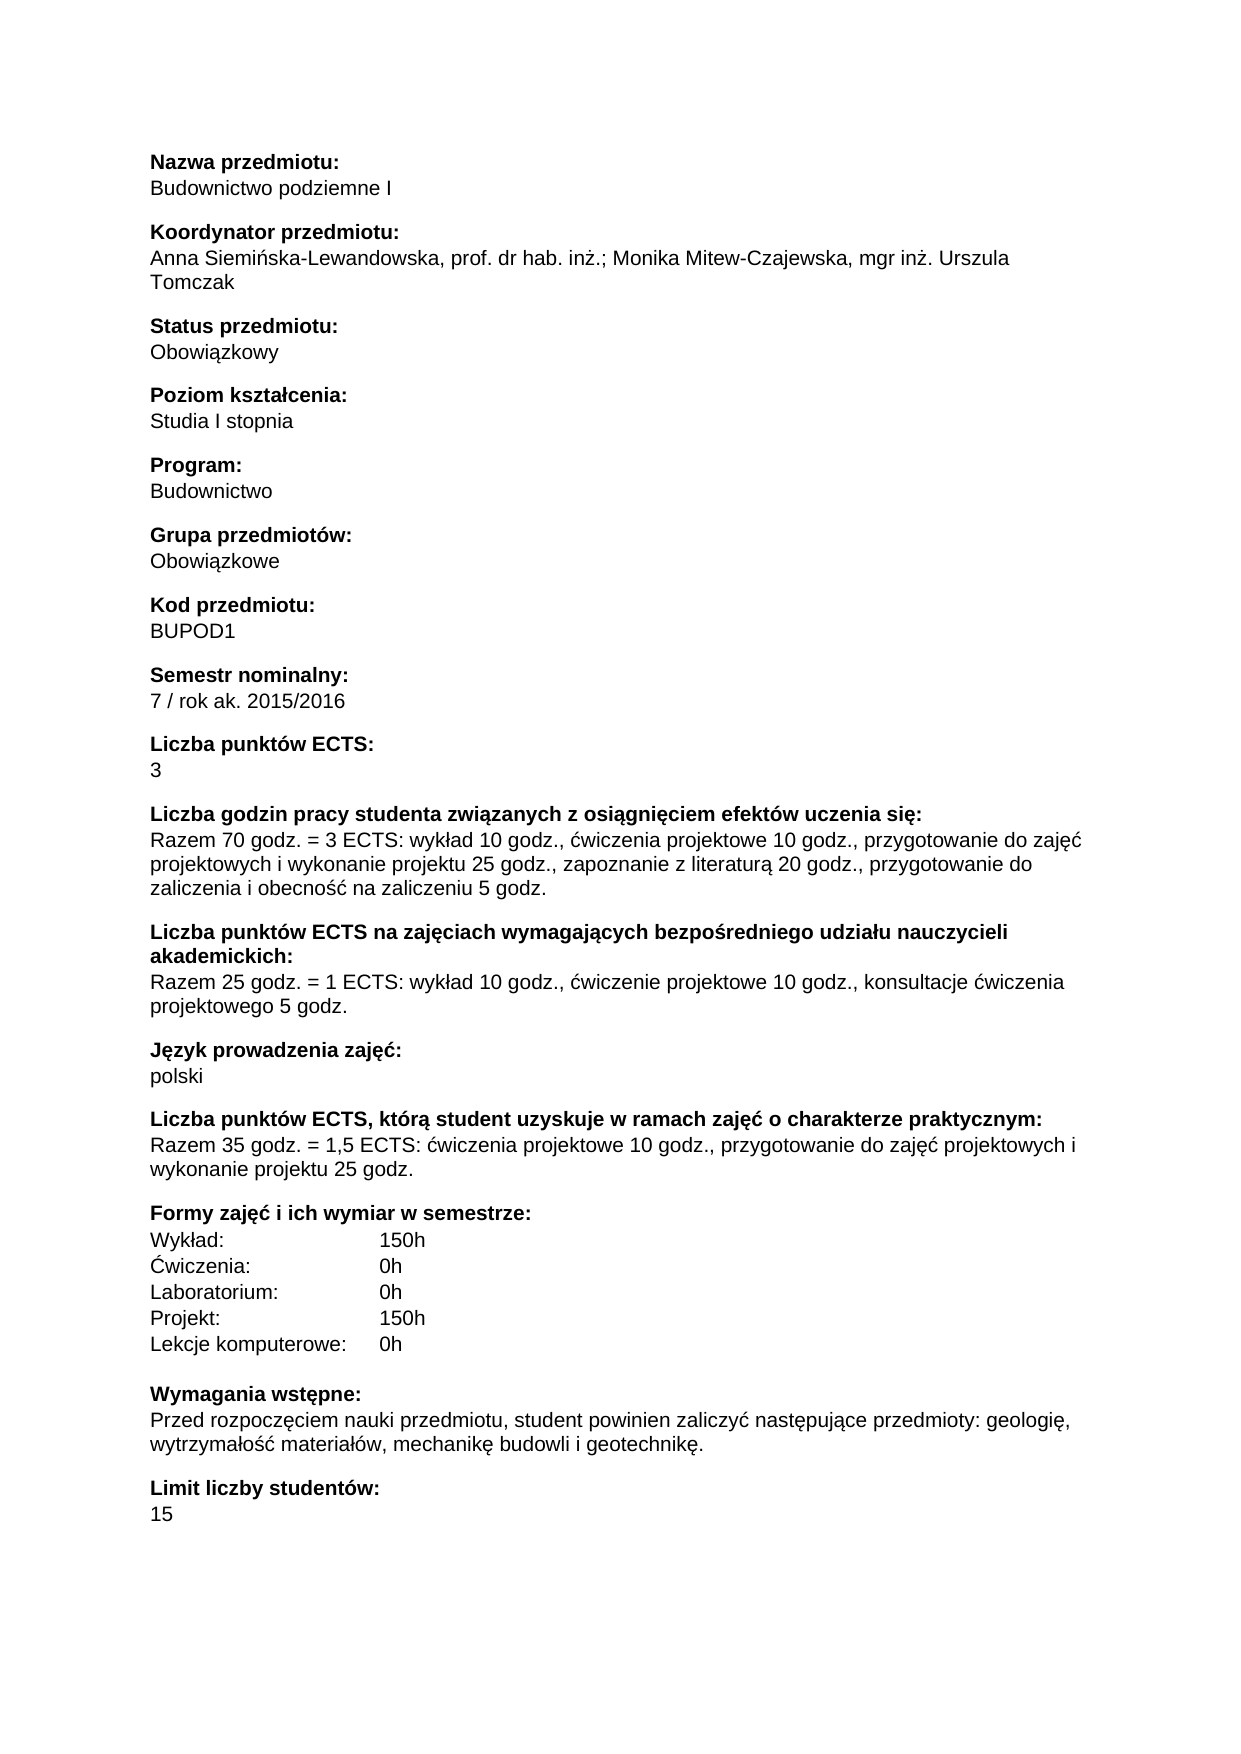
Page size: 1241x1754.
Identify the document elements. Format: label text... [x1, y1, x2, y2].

text Anna Siemińska-Lewandowska, prof. dr hab. inż.; Monika Mitew-Czajewska, mgr inż. Urszula Tomczak [150, 246, 1090, 294]
table_cell Laboratorium: [140, 1280, 367, 1304]
table_header Wykład: [140, 1228, 367, 1252]
table_cell Ćwiczenia: [140, 1254, 367, 1278]
text Wymagania wstępne: [150, 1382, 1090, 1406]
table_cell Lekcje komputerowe: [140, 1332, 367, 1356]
text Razem 25 godz. = 1 ECTS: wykład 10 godz., ćwiczenie projektowe 10 godz., konsultacje ćwiczenia projektowego 5 godz. [150, 970, 1090, 1018]
text 3 [150, 758, 1090, 782]
text 7 / rok ak. 2015/2016 [150, 688, 1090, 712]
text Język prowadzenia zajęć: [150, 1037, 1090, 1061]
text polski [150, 1063, 1090, 1087]
text Liczba godzin pracy studenta związanych z osiągnięciem efektów uczenia się: [150, 802, 1090, 826]
text Przed rozpoczęciem nauki przedmiotu, student powinien zaliczyć następujące przedmioty: geologię, wytrzymałość materiałów, mechanikę budowli i geotechnikę. [150, 1408, 1090, 1456]
table_cell 150h [369, 1304, 597, 1330]
text Koordynator przedmiotu: [150, 220, 1090, 244]
table_header 150h [369, 1228, 597, 1252]
text Liczba punktów ECTS, którą student uzyskuje w ramach zajęć o charakterze praktycznym: [150, 1107, 1090, 1131]
table_cell 0h [369, 1278, 597, 1304]
text Budownictwo podziemne I [150, 176, 1090, 200]
text Grupa przedmiotów: [150, 523, 1090, 547]
table_cell 0h [369, 1330, 597, 1356]
text Poziom kształcenia: [150, 383, 1090, 407]
text Semestr nominalny: [150, 662, 1090, 686]
text Budownictwo [150, 479, 1090, 503]
table_cell 0h [369, 1252, 597, 1278]
text Liczba punktów ECTS: [150, 732, 1090, 756]
text BUPOD1 [150, 619, 1090, 643]
text Razem 70 godz. = 3 ECTS: wykład 10 godz., ćwiczenia projektowe 10 godz., przygotowanie do zajęć projektowych i wykonanie projektu 25 godz., zapoznanie z literaturą 20 godz., przygotowanie do zaliczenia i obecność na zaliczeniu 5 godz. [150, 828, 1090, 900]
text Limit liczby studentów: [150, 1476, 1090, 1499]
text Obowiązkowy [150, 339, 1090, 363]
text Program: [150, 453, 1090, 477]
text Obowiązkowe [150, 549, 1090, 573]
text Status przedmiotu: [150, 313, 1090, 337]
text Razem 35 godz. = 1,5 ECTS: ćwiczenia projektowe 10 godz., przygotowanie do zajęć projektowych i wykonanie projektu 25 godz. [150, 1133, 1090, 1181]
text 15 [150, 1502, 1090, 1526]
table_cell Projekt: [140, 1306, 367, 1330]
text Nazwa przedmiotu: [150, 150, 1090, 174]
text Studia I stopnia [150, 409, 1090, 433]
text Formy zajęć i ich wymiar w semestrze: [150, 1201, 1090, 1225]
text Kod przedmiotu: [150, 593, 1090, 617]
text Liczba punktów ECTS na zajęciach wymagających bezpośredniego udziału nauczycieli akademickich: [150, 920, 1090, 968]
